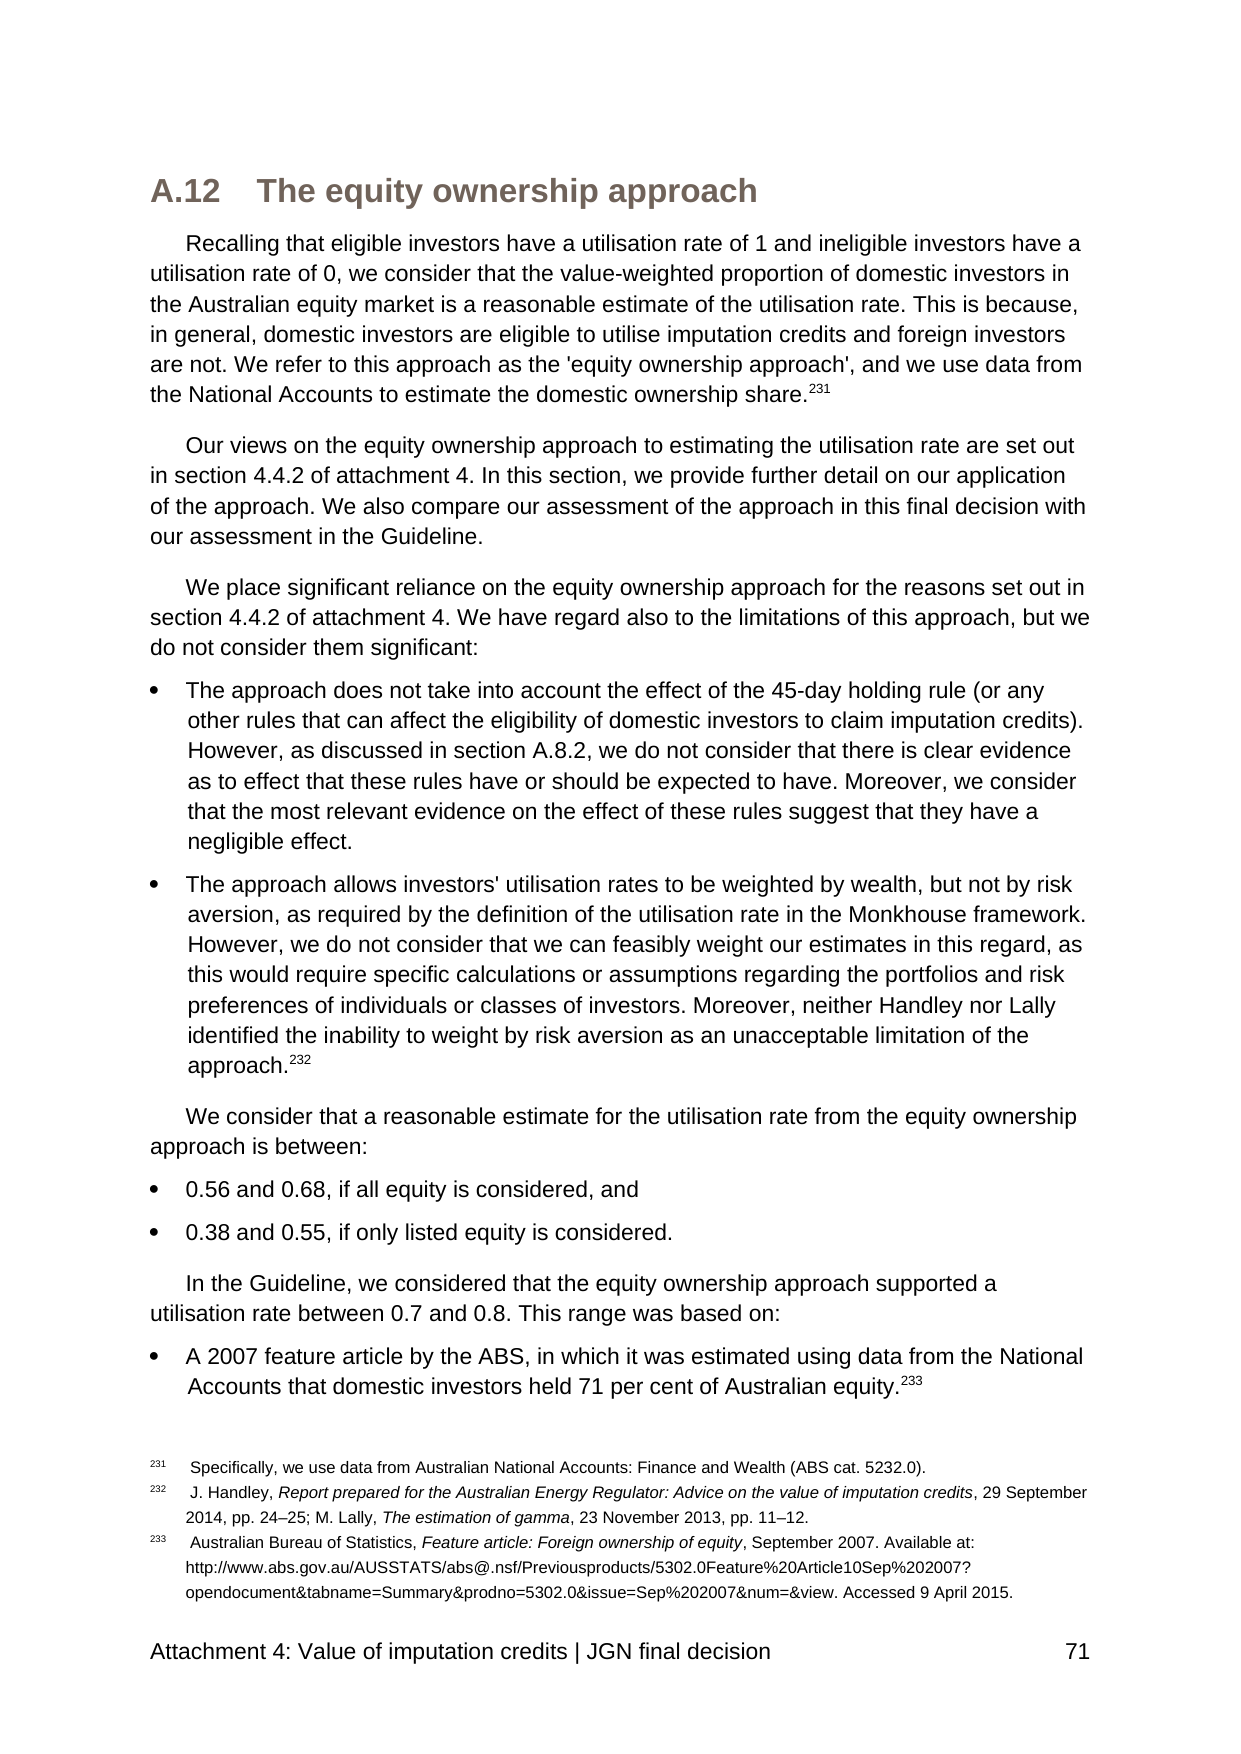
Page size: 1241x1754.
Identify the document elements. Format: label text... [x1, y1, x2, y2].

list The approach does not take into account the effect of the 45-day holding rule (or any other rules that can affect the eligibility of domestic investors to claim imputation credits). However, as discussed in section A.8.2, we do not consider that there is clear evidence as to effect that these rules have or should be expected to have. Moreover, we consider that the most relevant evidence on the effect of these rules suggest that they have a negligible effect. [150, 677, 1090, 854]
list Recalling that eligible investors have a utilisation rate of 1 and ineligible investors have a utilisation rate of 0, we consider that the value-weighted proportion of domestic investors in the Australian equity market is a reasonable estimate of the utilisation rate. This is because, in general, domestic investors are eligible to utilise imputation credits and foreign investors are not. We refer to this approach as the 'equity ownership approach', and we use data from the National Accounts to estimate the domestic ownership share. [150, 230, 1090, 407]
list In the Guideline, we considered that the equity ownership approach supported a utilisation rate between 0.7 and 0.8. This range was based on: [150, 1270, 1090, 1326]
list A 2007 feature article by the ABS, in which it was estimated using data from the National Accounts that domestic investors held 71 per cent of Australian equity. [150, 1343, 1090, 1399]
list 0.56 and 0.68, if all equity is considered, and [150, 1176, 1090, 1202]
list Our views on the equity ownership approach to estimating the utilisation rate are set out in section 4.4.2 of attachment 4. In this section, we provide further detail on our application of the approach. We also compare our assessment of the approach in this final decision with our assessment in the Guideline. [150, 432, 1090, 549]
list The approach allows investors' utilisation rates to be weighted by wealth, but not by risk aversion, as required by the definition of the utilisation rate in the Monkhouse framework. However, we do not consider that we can feasibly weight our estimates in this regard, as this would require specific calculations or assumptions regarding the portfolios and risk preferences of individuals or classes of investors. Moreover, neither Handley nor Lally identified the inability to weight by risk aversion as an unacceptable limitation of the approach. [150, 871, 1090, 1078]
list 0.38 and 0.55, if only listed equity is considered. [150, 1219, 1090, 1245]
list We consider that a reasonable estimate for the utilisation rate from the equity ownership approach is between: [150, 1103, 1090, 1159]
list We place significant reliance on the equity ownership approach for the reasons set out in section 4.4.2 of attachment 4. We have regard also to the limitations of this approach, but we do not consider them significant: [150, 574, 1090, 661]
subtitle The equity ownership approach [150, 171, 1090, 209]
